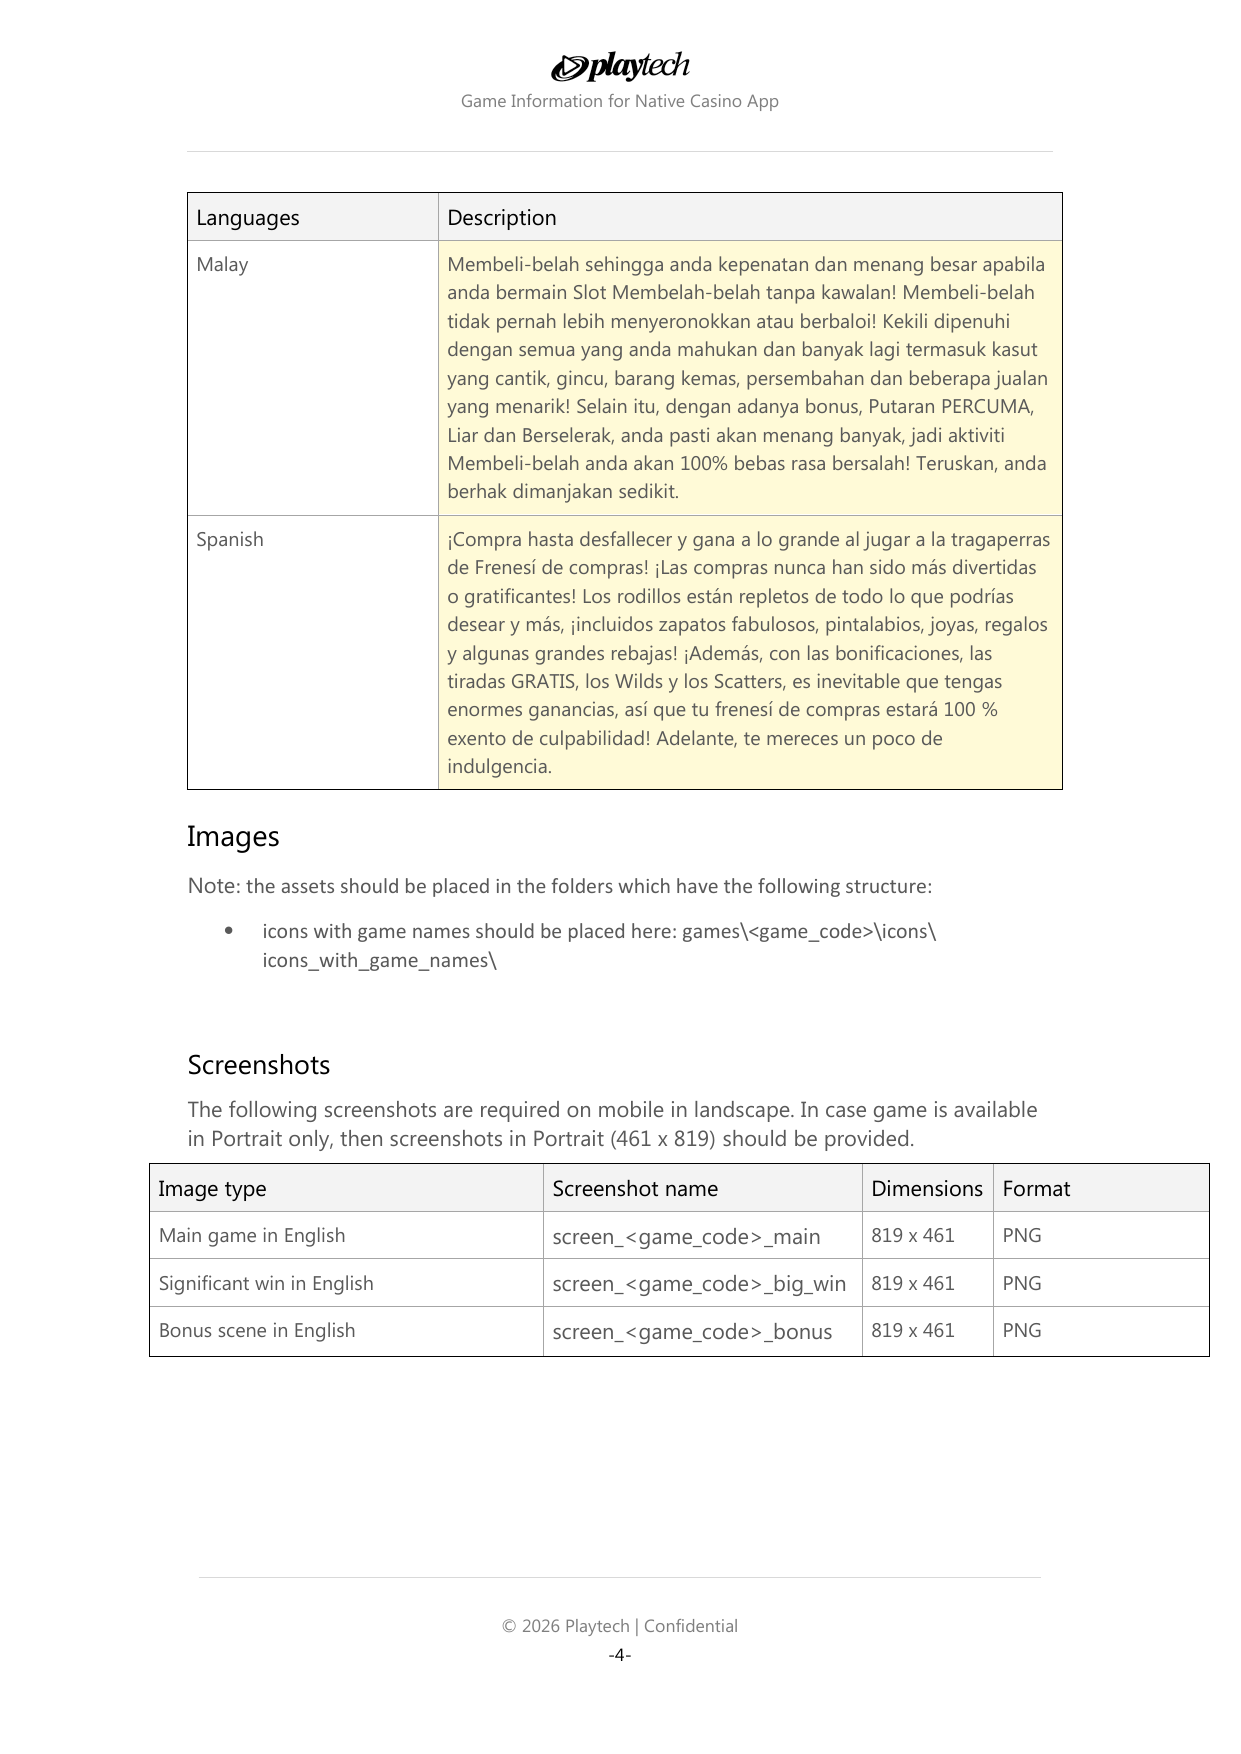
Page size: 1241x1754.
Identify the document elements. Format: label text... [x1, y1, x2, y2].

table_cell ¡Compra hasta desfallecer y gana a lo grande al jugar a la tragaperras de Frenesí de compras! ¡Las compras nunca han sido más divertidas o gratificantes! Los rodillos están repletos de todo lo que podrías desear y más, ¡incluidos zapatos fabulosos, pintalabios, joyas, regalos y algunas grandes rebajas! ¡Además, con las bonificaciones, las tiradas GRATIS, los Wilds y los Scatters, es inevitable que tengas enormes ganancias, así que tu frenesí de compras estará 100 % exento de culpabilidad! Adelante, te mereces un poco de indulgencia. [439, 516, 1062, 789]
table_cell PNG [994, 1307, 1209, 1356]
table_header Description [439, 193, 1062, 240]
table_cell 819 x 461 [863, 1212, 993, 1258]
table_cell PNG [994, 1259, 1209, 1306]
subtitle Images [187, 819, 1053, 858]
table_cell 819 x 461 [863, 1307, 993, 1356]
table_header Screenshot name [544, 1164, 862, 1211]
text Note: the assets should be placed in the folders which have the following structure: [187, 872, 1053, 902]
table_header Dimensions [863, 1164, 993, 1211]
table_cell screen_<game_code>_bonus [544, 1307, 862, 1356]
table_cell PNG [994, 1212, 1209, 1258]
table_cell Bonus scene in English [150, 1307, 543, 1356]
table_header Image type [150, 1164, 543, 1211]
table_cell Significant win in English [150, 1259, 543, 1306]
table_cell Membeli-belah sehingga anda kepenatan dan menang besar apabila anda bermain Slot Membelah-belah tanpa kawalan! Membeli-belah tidak pernah lebih menyeronokkan atau berbaloi! Kekili dipenuhi dengan semua yang anda mahukan dan banyak lagi termasuk kasut yang cantik, gincu, barang kemas, persembahan dan beberapa jualan yang menarik! Selain itu, dengan adanya bonus, Putaran PERCUMA, Liar dan Berselerak, anda pasti akan menang banyak, jadi aktiviti Membeli-belah anda akan 100% bebas rasa bersalah! Teruskan, anda berhak dimanjakan sedikit. [439, 241, 1062, 514]
table_cell screen_<game_code>_main [544, 1212, 862, 1258]
text The following screenshots are required on mobile in landscape. In case game is available in Portrait only, then screenshots in Portrait (461 x 819) should be provided. [187, 1097, 1053, 1154]
picture [551, 51, 690, 82]
list icons with game names should be placed here: games\<game_code>\icons\icons_with_game_names\ [225, 917, 1053, 973]
table_header Format [994, 1164, 1209, 1211]
table_header Languages [188, 193, 438, 240]
table_cell Malay [188, 241, 438, 514]
table_cell screen_<game_code>_big_win [544, 1259, 862, 1306]
table_cell Main game in English [150, 1212, 543, 1258]
table_cell Spanish [188, 516, 438, 789]
subtitle Screenshots [187, 1049, 1053, 1084]
table_cell 819 x 461 [863, 1259, 993, 1306]
